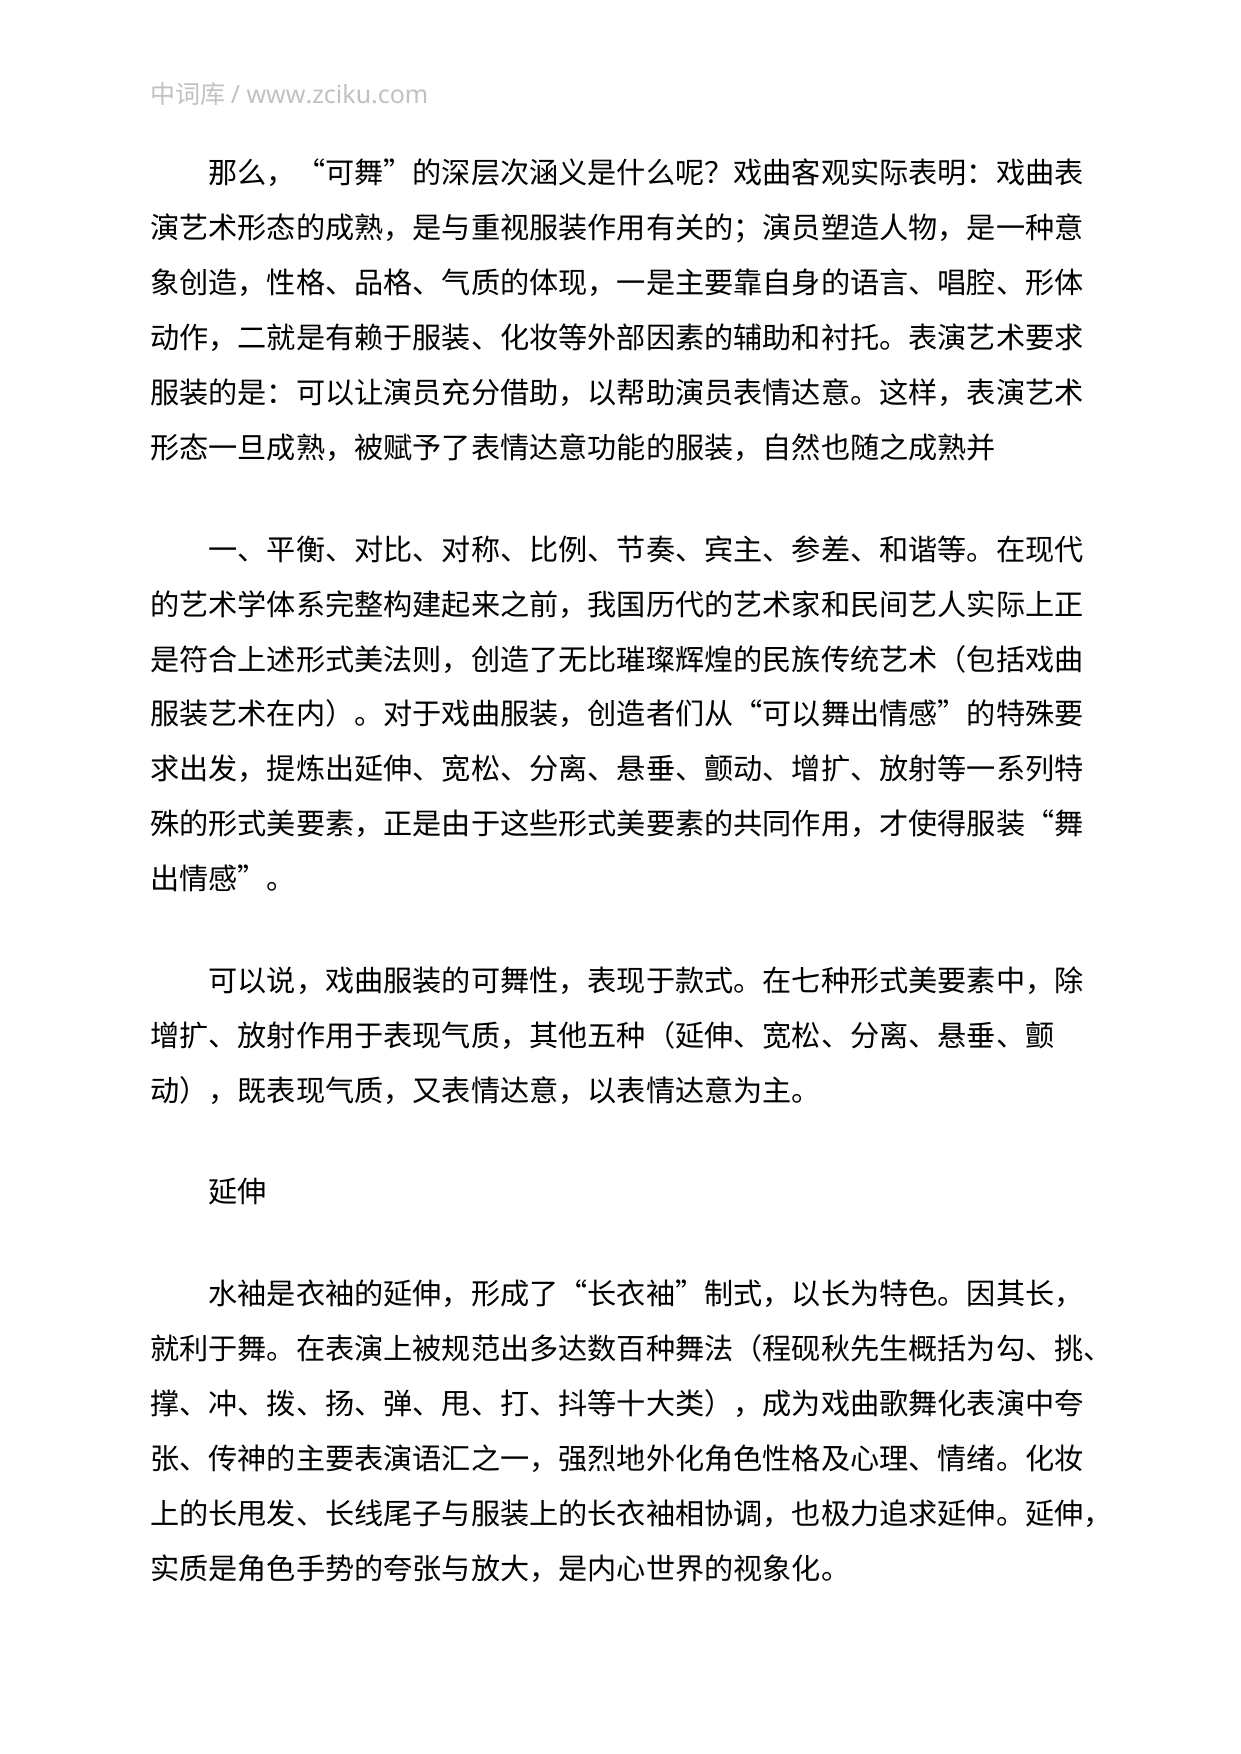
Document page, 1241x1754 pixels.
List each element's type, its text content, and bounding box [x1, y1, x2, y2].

text 一、平衡、对比、对称、比例、节奏、宾主、参差、和谐等。在现代的艺术学体系完整构建起来之前，我国历代的艺术家和民间艺人实际上正是符合上述形式美法则，创造了无比璀璨辉煌的民族传统艺术（包括戏曲服装艺术在内）。对于戏曲服装，创造者们从“可以舞出情感”的特殊要求出发，提炼出延伸、宽松、分离、悬垂、颤动、增扩、放射等一系列特殊的形式美要素，正是由于这些形式美要素的共同作用，才使得服装“舞出情感”。 [150, 526, 1090, 898]
text 可以说，戏曲服装的可舞性，表现于款式。在七种形式美要素中，除增扩、放射作用于表现气质，其他五种（延伸、宽松、分离、悬垂、颤动），既表现气质，又表情达意，以表情达意为主。 [150, 957, 1090, 1109]
text 水袖是衣袖的延伸，形成了“长衣袖”制式，以长为特色。因其长，就利于舞。在表演上被规范出多达数百种舞法（程砚秋先生概括为勾、挑、撑、冲、拨、扬、弹、甩、打、抖等十大类），成为戏曲歌舞化表演中夸张、传神的主要表演语汇之一，强烈地外化角色性格及心理、情绪。化妆上的长甩发、长线尾子与服装上的长衣袖相协调，也极力追求延伸。延伸，实质是角色手势的夸张与放大，是内心世界的视象化。 [150, 1271, 1090, 1587]
text 那么，“可舞”的深层次涵义是什么呢？戏曲客观实际表明：戏曲表演艺术形态的成熟，是与重视服装作用有关的；演员塑造人物，是一种意象创造，性格、品格、气质的体现，一是主要靠自身的语言、唱腔、形体动作，二就是有赖于服装、化妆等外部因素的辅助和衬托。表演艺术要求服装的是：可以让演员充分借助，以帮助演员表情达意。这样，表演艺术形态一旦成熟，被赋予了表情达意功能的服装，自然也随之成熟并 [150, 150, 1090, 467]
text 延伸 [150, 1169, 1090, 1211]
